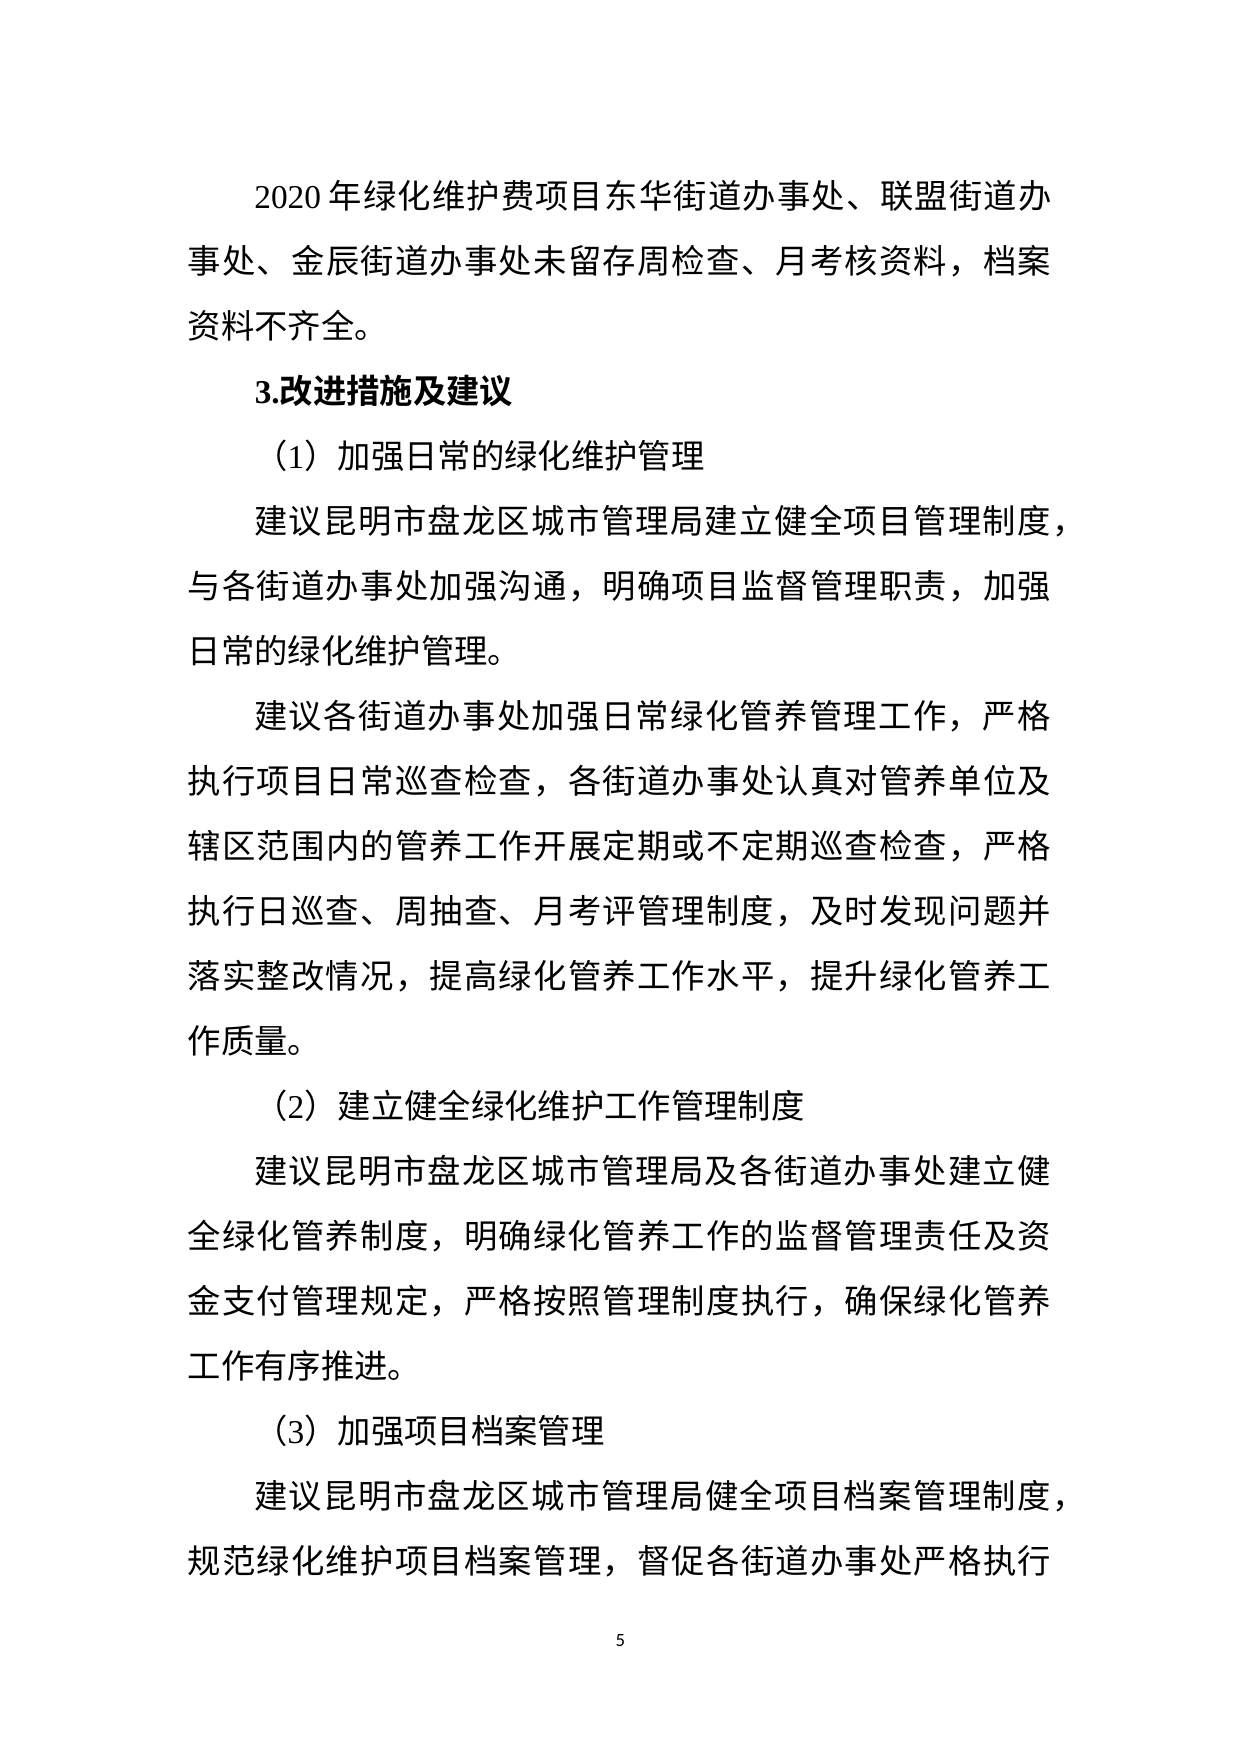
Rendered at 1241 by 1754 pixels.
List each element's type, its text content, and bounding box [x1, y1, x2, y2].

text 建议各街道办事处加强日常绿化管养管理工作，严格执行项目日常巡查检查，各街道办事处认真对管养单位及辖区范围内的管养工作开展定期或不定期巡查检查，严格执行日巡查、周抽查、月考评管理制度，及时发现问题并落实整改情况，提高绿化管养工作水平，提升绿化管养工作质量。 [187, 682, 1053, 1072]
text 3.改进措施及建议 [187, 357, 1053, 422]
text 建议昆明市盘龙区城市管理局建立健全项目管理制度，与各街道办事处加强沟通，明确项目监督管理职责，加强日常的绿化维护管理。 [187, 487, 1053, 682]
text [187, 1462, 1053, 1592]
text 2020年绿化维护费项目东华街道办事处、联盟街道办事处、金辰街道办事处未留存周检查、月考核资料，档案资料不齐全。 [187, 162, 1053, 357]
text （1）加强日常的绿化维护管理 [187, 422, 1053, 487]
text （2）建立健全绿化维护工作管理制度 [187, 1072, 1053, 1137]
text （3）加强项目档案管理 [187, 1397, 1053, 1462]
text 建议昆明市盘龙区城市管理局及各街道办事处建立健全绿化管养制度，明确绿化管养工作的监督管理责任及资金支付管理规定，严格按照管理制度执行，确保绿化管养工作有序推进。 [187, 1137, 1053, 1397]
